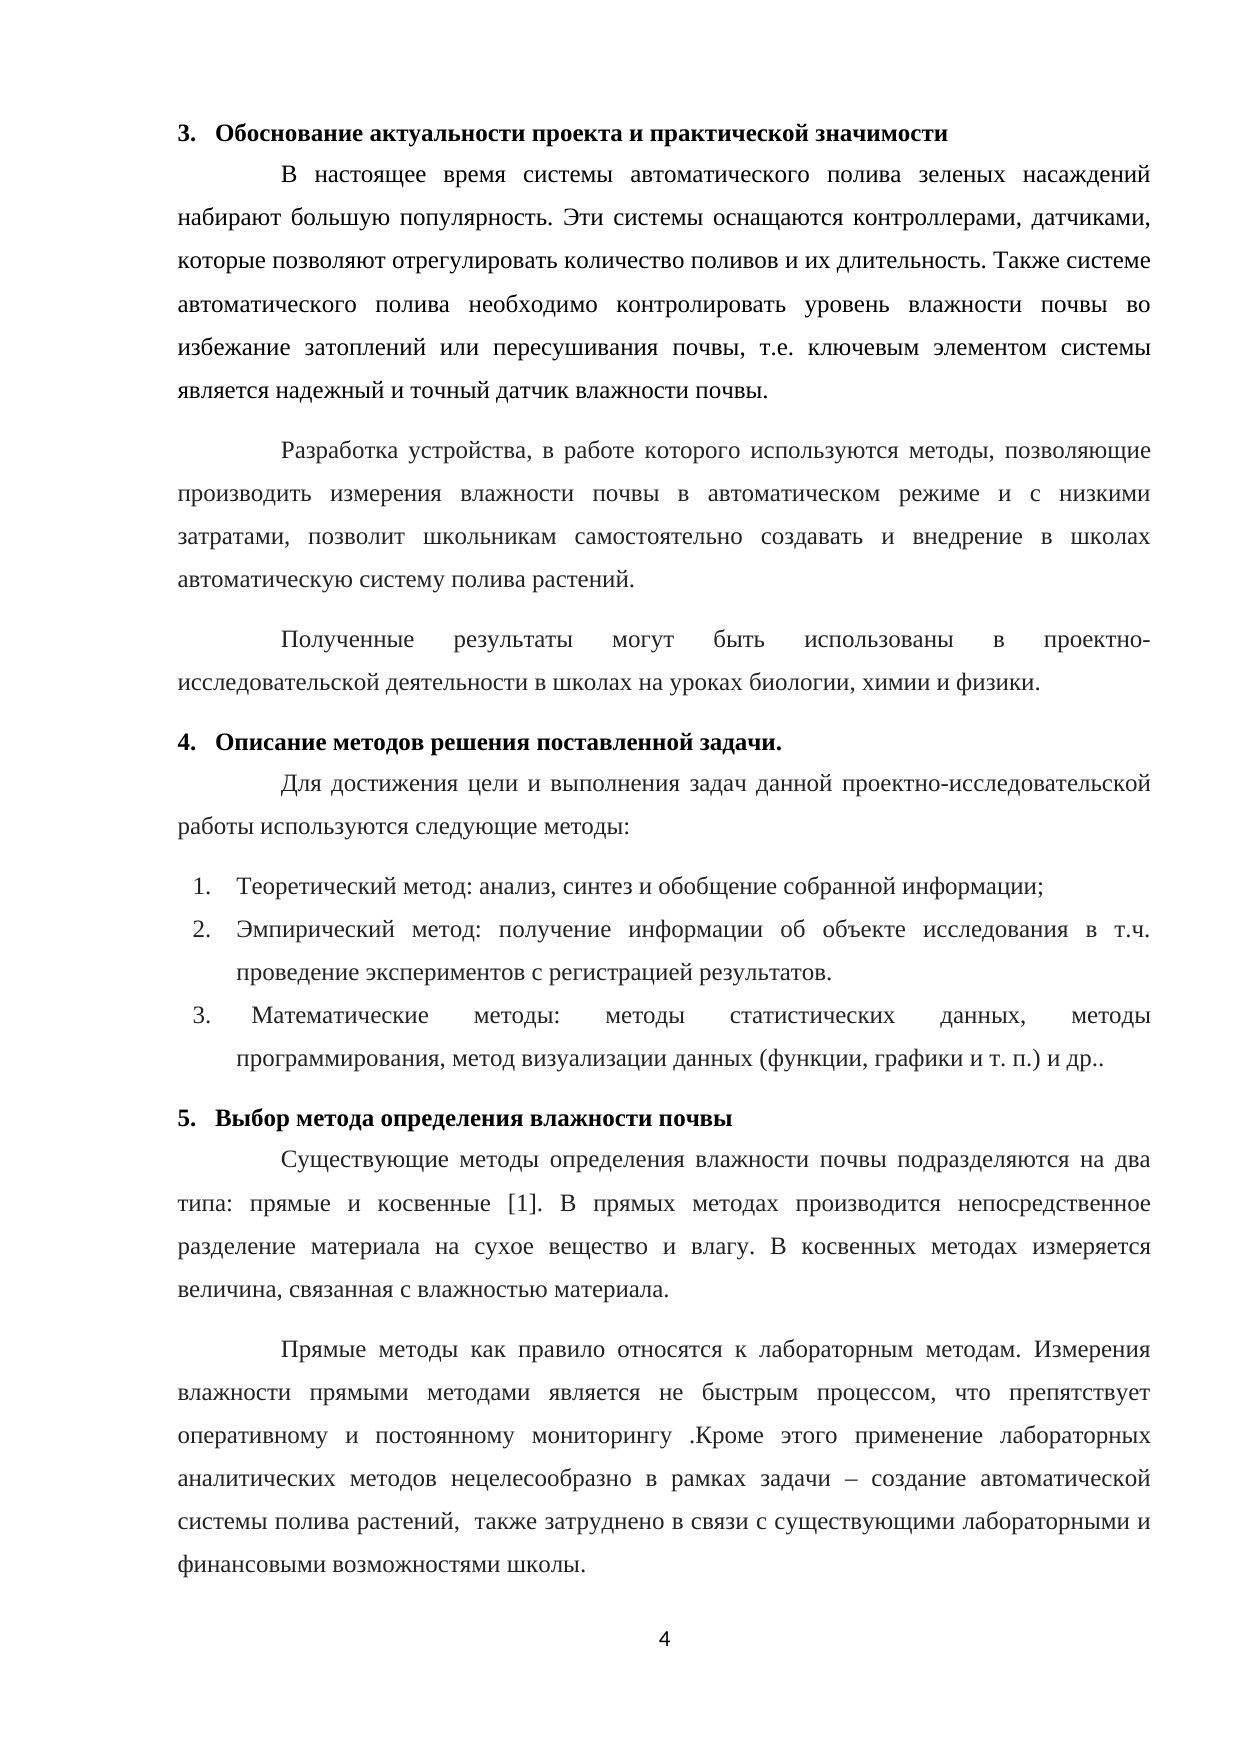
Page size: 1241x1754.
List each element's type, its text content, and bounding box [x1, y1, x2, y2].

subtitle Описание методов решения поставленной задачи. [177, 727, 1152, 756]
list Математические методы: методы статистических данных, методы программирования, метод визуализации данных (функции, графики и т. п.) и др.. [192, 1000, 1152, 1072]
text Существующие методы определения влажности почвы подразделяются на два типа: прямые и косвенные [1]. В прямых методах производится непосредственное разделение материала на сухое вещество и влагу. В косвенных методах измеряется величина, связанная с влажностью материала. [177, 1144, 1152, 1303]
text Прямые методы как правило относятся к лабораторным методам. Измерения влажности прямыми методами является не быстрым процессом, что препятствует оперативному и постоянному мониторингу .Кроме этого применение лабораторных аналитических методов нецелесообразно в рамках задачи – создание автоматической системы полива растений, также затруднено в связи с существующими лабораторными и финансовыми возможностями школы. [177, 1334, 1152, 1578]
subtitle Обоснование актуальности проекта и практической значимости [177, 118, 1152, 147]
list Теоретический метод: анализ, синтез и обобщение собранной информации; [192, 871, 1152, 900]
text Полученные результаты могут быть использованы в проектно-исследовательской деятельности в школах на уроках биологии, химии и физики. [177, 624, 1152, 696]
text Разработка устройства, в работе которого используются методы, позволяющие производить измерения влажности почвы в автоматическом режиме и с низкими затратами, позволит школьникам самостоятельно создавать и внедрение в школах автоматическую систему полива растений. [177, 435, 1152, 593]
text В настоящее время системы автоматического полива зеленых насаждений набирают большую популярность. Эти системы оснащаются контроллерами, датчиками, которые позволяют отрегулировать количество поливов и их длительность. Также системе автоматического полива необходимо контролировать уровень влажности почвы во избежание затоплений или пересушивания почвы, т.е. ключевым элементом системы является надежный и точный датчик влажности почвы. [177, 159, 1152, 404]
list Эмпирический метод: получение информации об объекте исследования в т.ч. проведение экспериментов с регистрацией результатов. [192, 914, 1152, 986]
text Для достижения цели и выполнения задач данной проектно-исследовательской работы используются следующие методы: [177, 768, 1152, 840]
subtitle Выбор метода определения влажности почвы [177, 1103, 1152, 1132]
